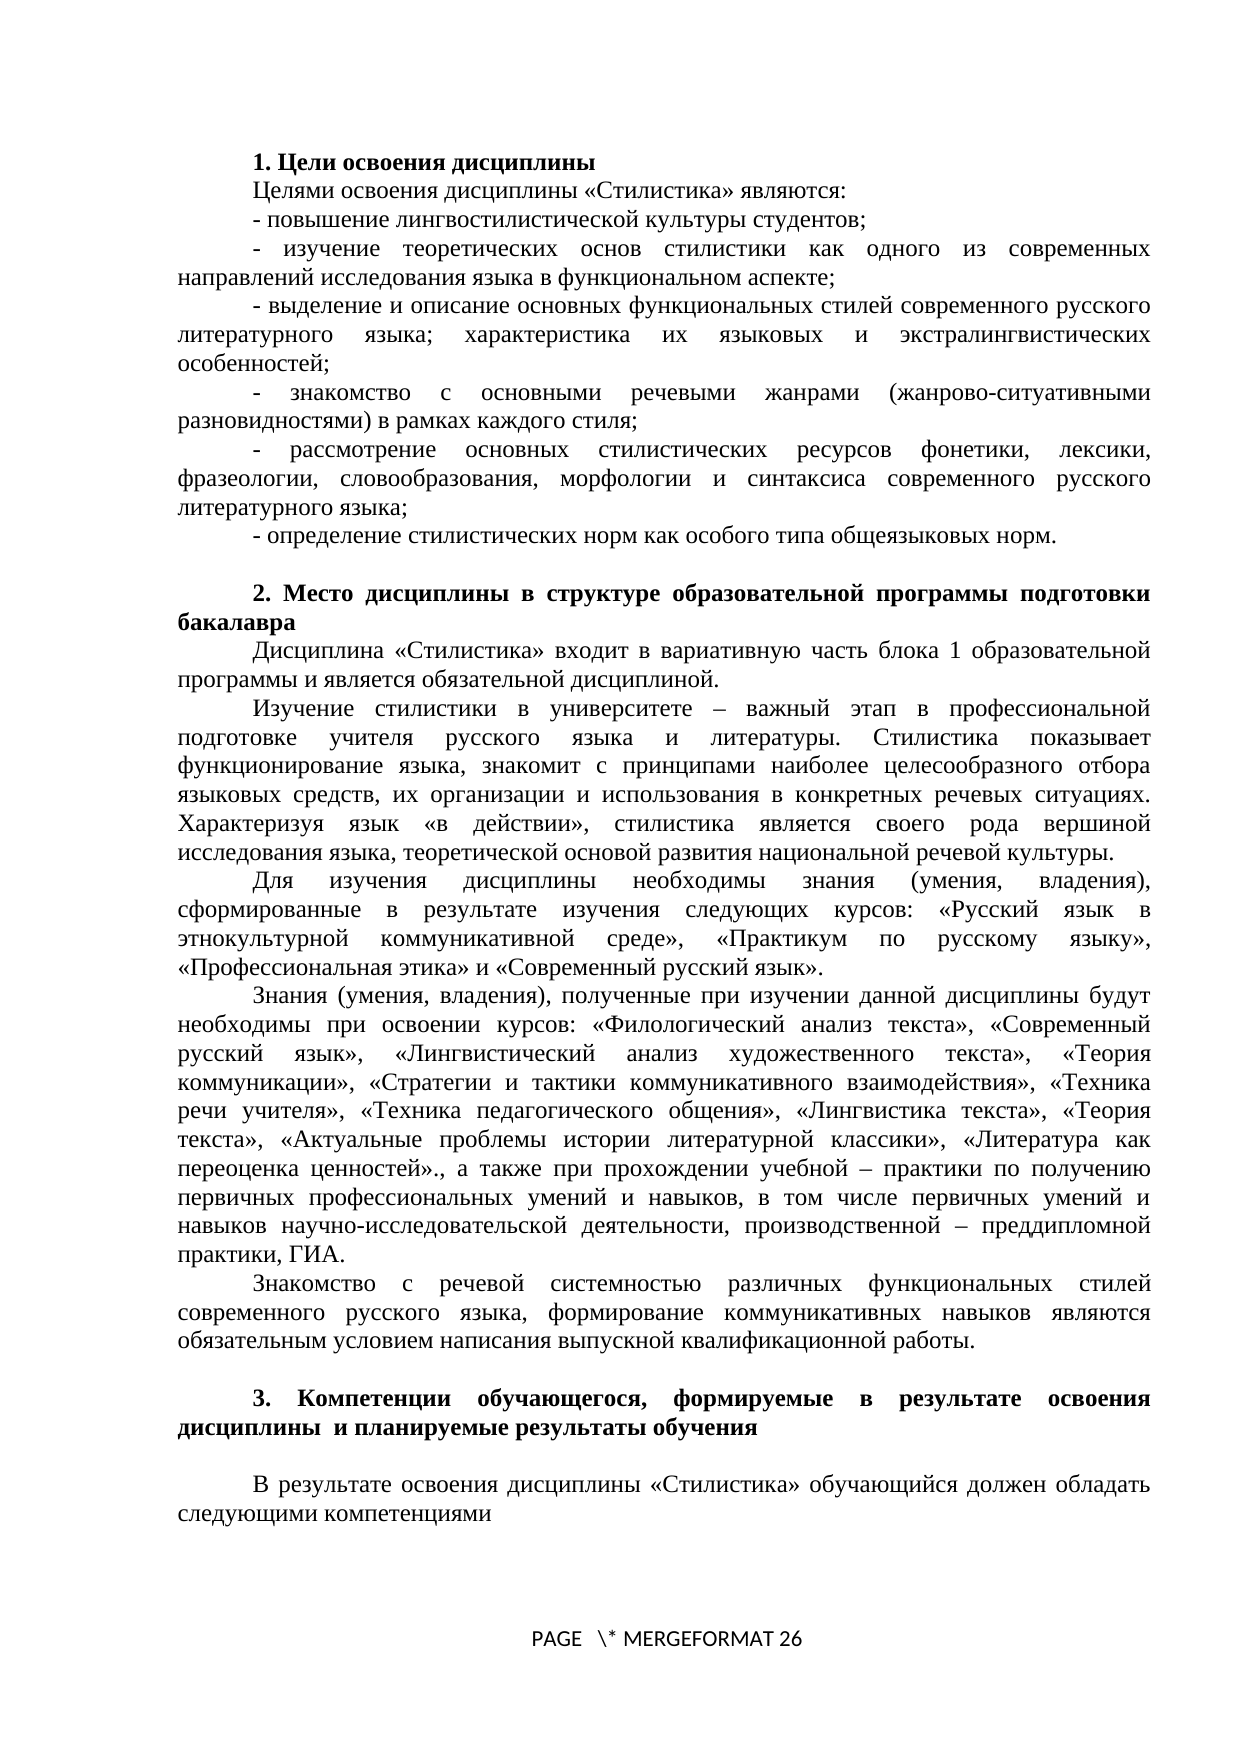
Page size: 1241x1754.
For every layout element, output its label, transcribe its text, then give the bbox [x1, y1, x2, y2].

text Для изучения дисциплины необходимы знания (умения, владения), сформированные в результате изучения следующих курсов: «Русский язык в этнокультурной коммуникативной среде», «Практикум по русскому языку», «Профессиональная этика» и «Современный русский язык». [177, 866, 1152, 981]
text Изучение стилистики в университете – важный этап в профессиональной подготовке учителя русского языка и литературы. Стилистика показывает функционирование языка, знакомит с принципами наиболее целесообразного отбора языковых средств, их организации и использования в конкретных речевых ситуациях. Характеризуя язык «в действии», стилистика является своего рода вершиной исследования языка, теоретической основой развития национальной речевой культуры. [177, 693, 1152, 866]
text - определение стилистических норм как особого типа общеязыковых норм. [177, 521, 1152, 549]
text - выделение и описание основных функциональных стилей современного русского литературного языка; характеристика их языковых и экстралингвистических особенностей; [177, 291, 1152, 377]
text 3. Компетенции обучающегося, формируемые в результате освоения дисциплины и планируемые результаты обучения [177, 1383, 1152, 1441]
text - знакомство с основными речевыми жанрами (жанрово-ситуативными разновидностями) в рамках каждого стиля; [177, 377, 1152, 434]
text Знакомство с речевой системностью различных функциональных стилей современного русского языка, формирование коммуникативных навыков являются обязательным условием написания выпускной квалификационной работы. [177, 1268, 1152, 1354]
text - рассмотрение основных стилистических ресурсов фонетики, лексики, фразеологии, словообразования, морфологии и синтаксиса современного русского литературного языка; [177, 434, 1152, 521]
text - повышение лингвостилистической культуры студентов; [177, 204, 1152, 233]
text 1. Цели освоения дисциплины [177, 147, 1152, 176]
text Целями освоения дисциплины «Стилистика» являются: [177, 176, 1152, 204]
text В результате освоения дисциплины «Стилистика» обучающийся должен обладать следующими компетенциями [177, 1469, 1152, 1527]
text Дисциплина «Стилистика» входит в вариативную часть блока 1 образовательной программы и является обязательной дисциплиной. [177, 636, 1152, 693]
text Знания (умения, владения), полученные при изучении данной дисциплины будут необходимы при освоении курсов: «Филологический анализ текста», «Современный русский язык», «Лингвистический анализ художественного текста», «Теория коммуникации», «Стратегии и тактики коммуникативного взаимодействия», «Техника речи учителя», «Техника педагогического общения», «Лингвистика текста», «Теория текста», «Актуальные проблемы истории литературной классики», «Литература как переоценка ценностей»., а также при прохождении учебной – практики по получению первичных профессиональных умений и навыков, в том числе первичных умений и навыков научно-исследовательской деятельности, производственной – преддипломной практики, ГИА. [177, 981, 1152, 1268]
text - изучение теоретических основ стилистики как одного из современных направлений исследования языка в функциональном аспекте; [177, 233, 1152, 291]
text 2. Место дисциплины в структуре образовательной программы подготовки бакалавра [177, 578, 1152, 636]
